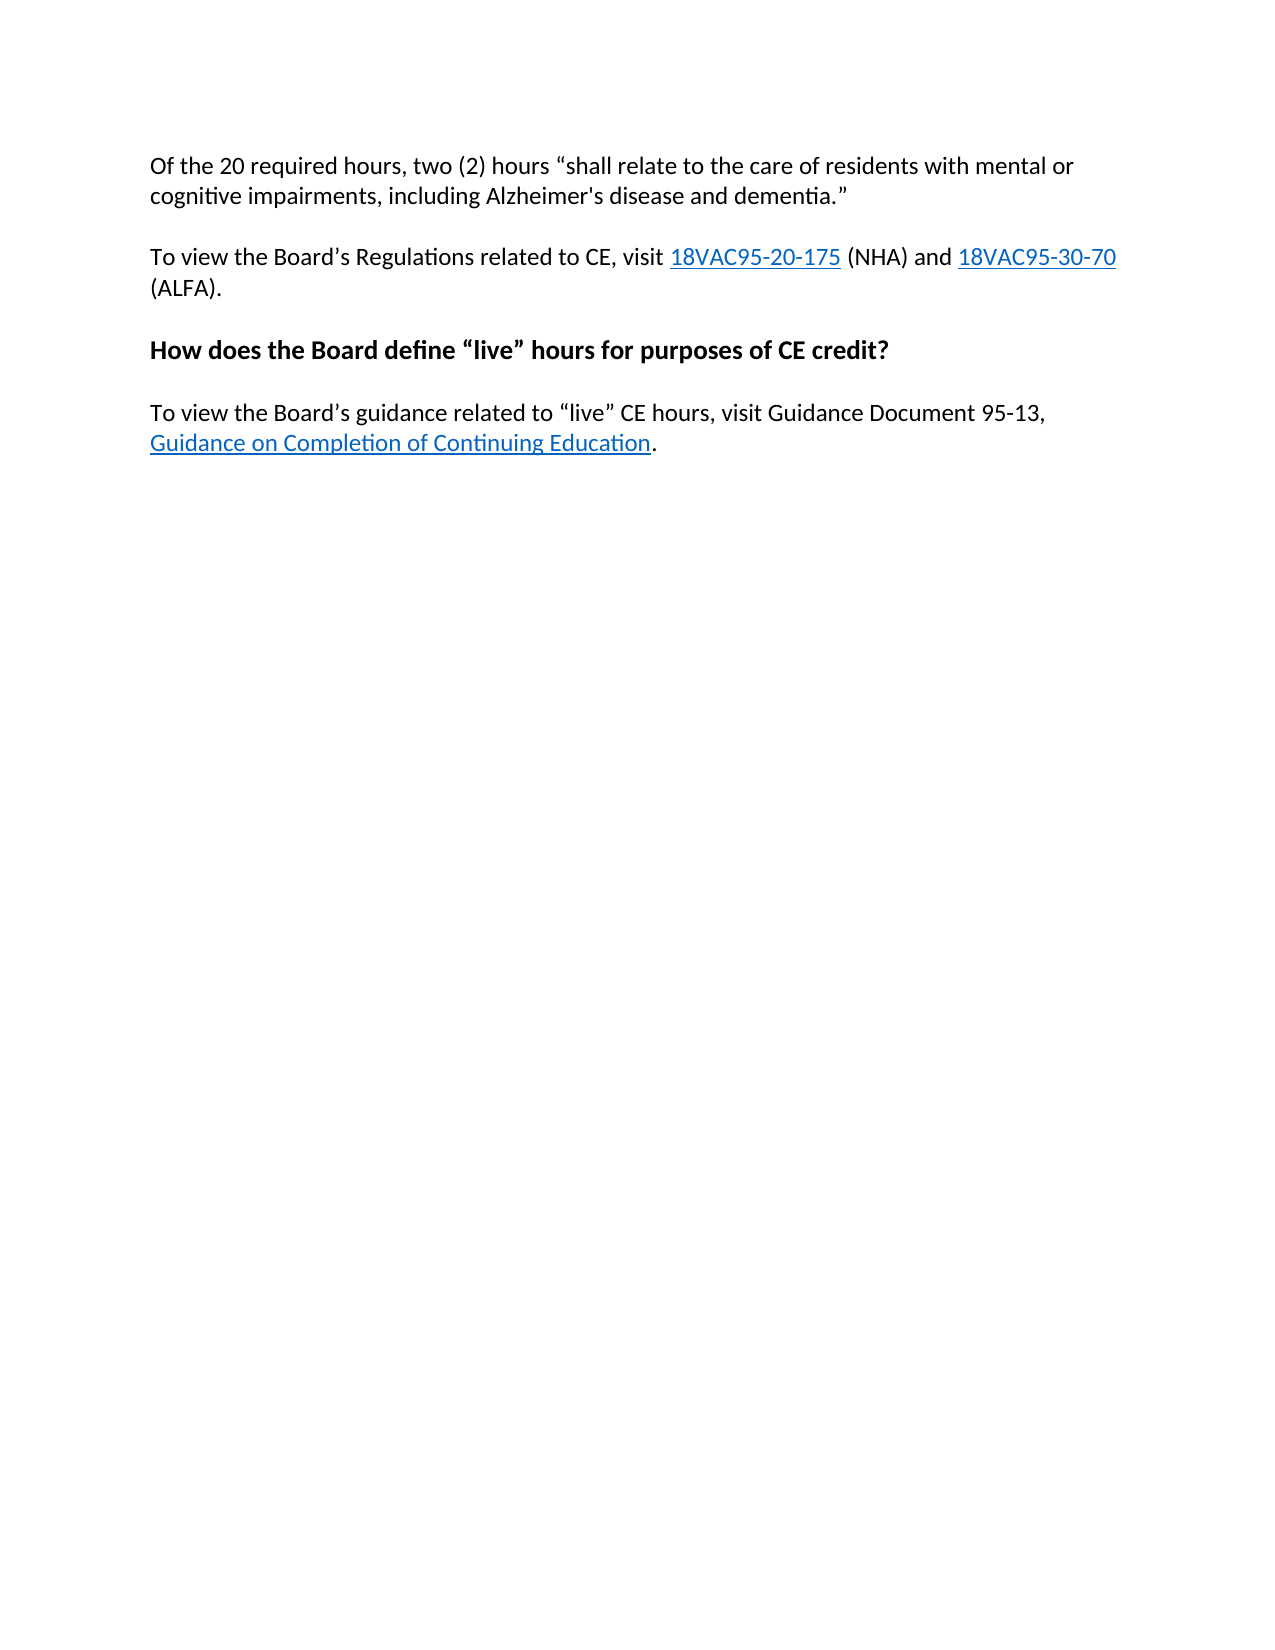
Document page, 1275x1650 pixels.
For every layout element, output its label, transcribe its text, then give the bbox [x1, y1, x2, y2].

text Of the 20 required hours, two (2) hours “shall relate to the care of residents with mental or cognitive impairments, including Alzheimer's disease and dementia.” [150, 150, 1125, 211]
text To view the Board’s guidance related to “live” CE hours, visit Guidance Document 95-13, Guidance on Completion of Continuing Education. [150, 397, 1125, 458]
text To view the Board’s Regulations related to CE, visit 18VAC95-20-175 (NHA) and 18VAC95-30-70 (ALFA). [150, 242, 1125, 303]
text How does the Board define “live” hours for purposes of CE credit? [150, 333, 1125, 366]
